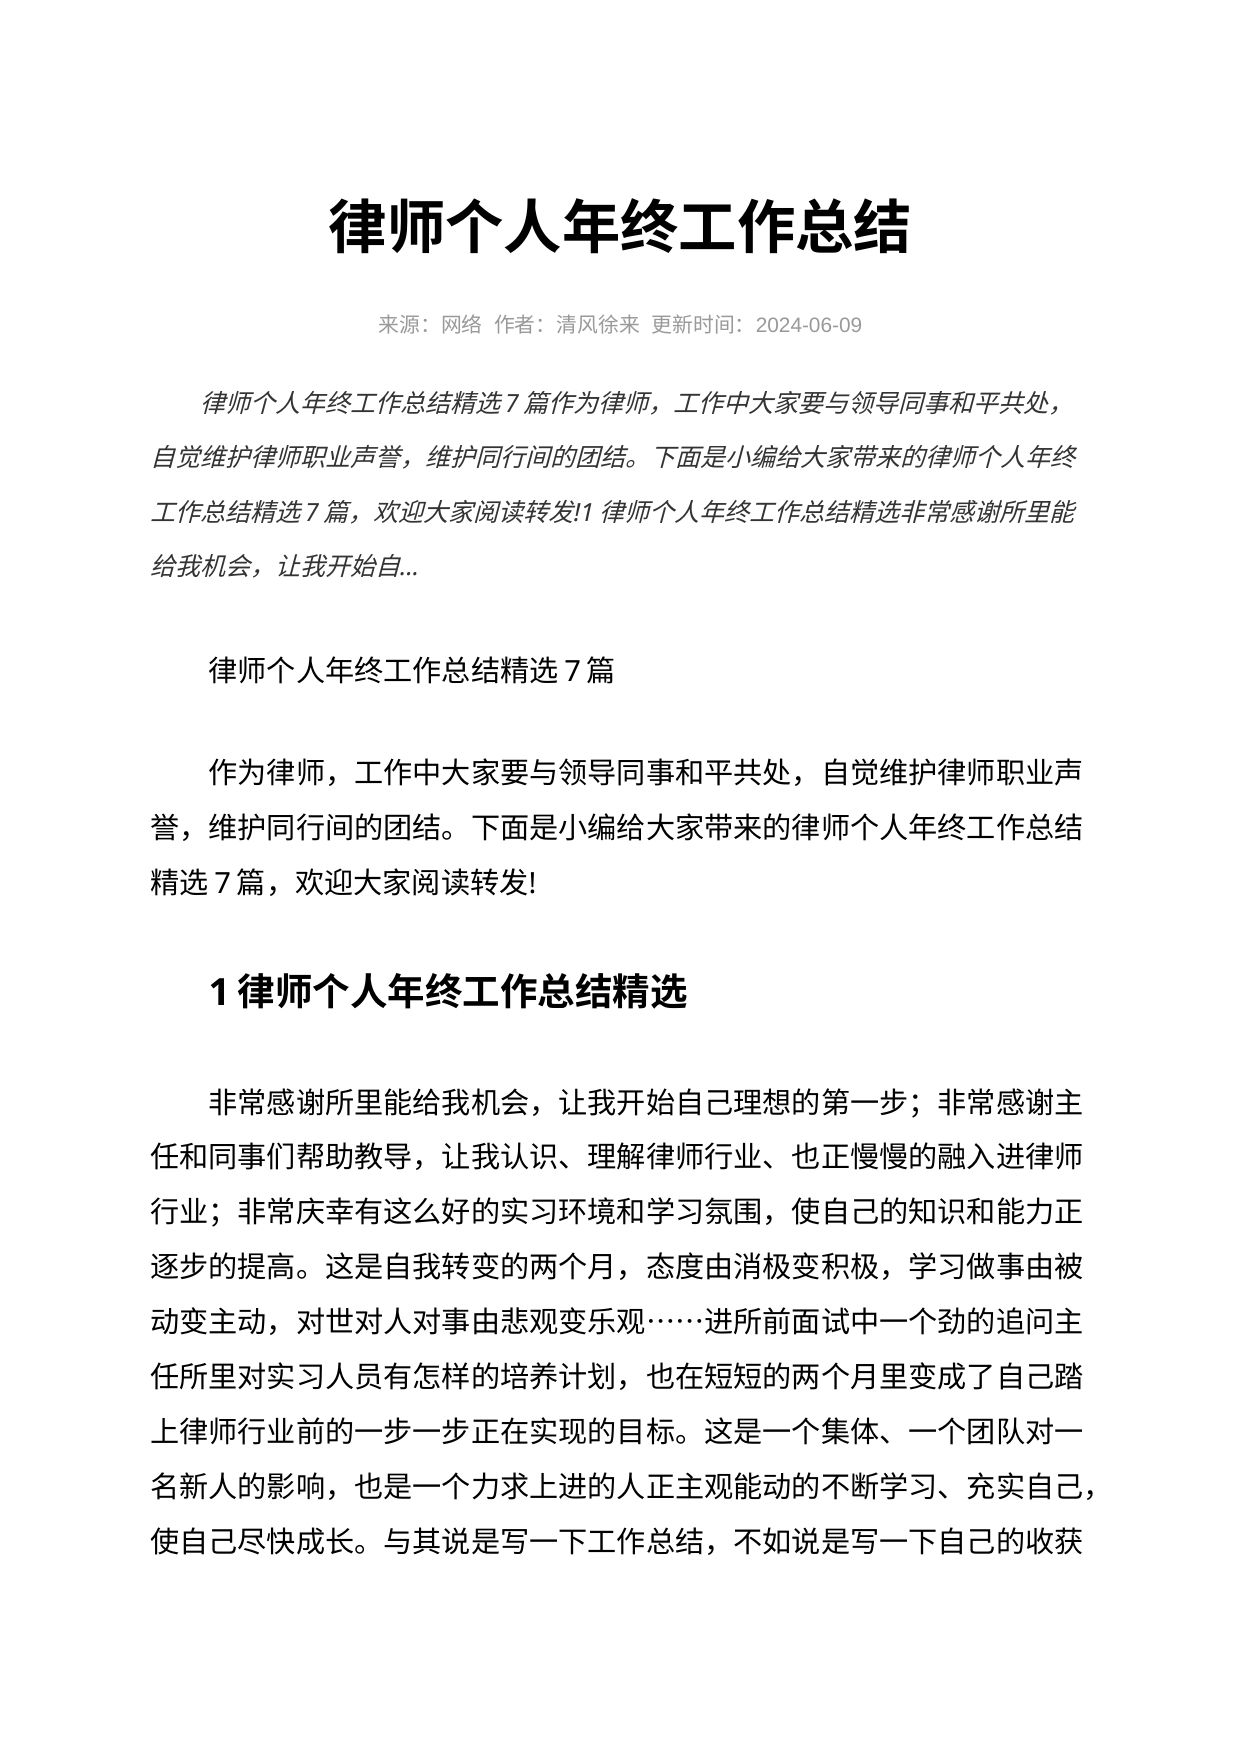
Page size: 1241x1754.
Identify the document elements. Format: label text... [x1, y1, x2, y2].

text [150, 1079, 1090, 1561]
text 1律师个人年终工作总结精选 [150, 962, 1090, 1016]
text 来源：网络 作者：清风徐来 更新时间：2024-06-09 [150, 313, 1090, 337]
text 律师个人年终工作总结精选7篇作为律师，工作中大家要与领导同事和平共处，自觉维护律师职业声誉，维护同行间的团结。下面是小编给大家带来的律师个人年终工作总结精选7篇，欢迎大家阅读转发!1律师个人年终工作总结精选非常感谢所里能给我机会，让我开始自... [150, 383, 1090, 583]
text 律师个人年终工作总结精选7篇 [150, 648, 1090, 690]
text 作为律师，工作中大家要与领导同事和平共处，自觉维护律师职业声誉，维护同行间的团结。下面是小编给大家带来的律师个人年终工作总结精选7篇，欢迎大家阅读转发! [150, 750, 1090, 902]
subtitle 律师个人年终工作总结 [150, 181, 1090, 266]
